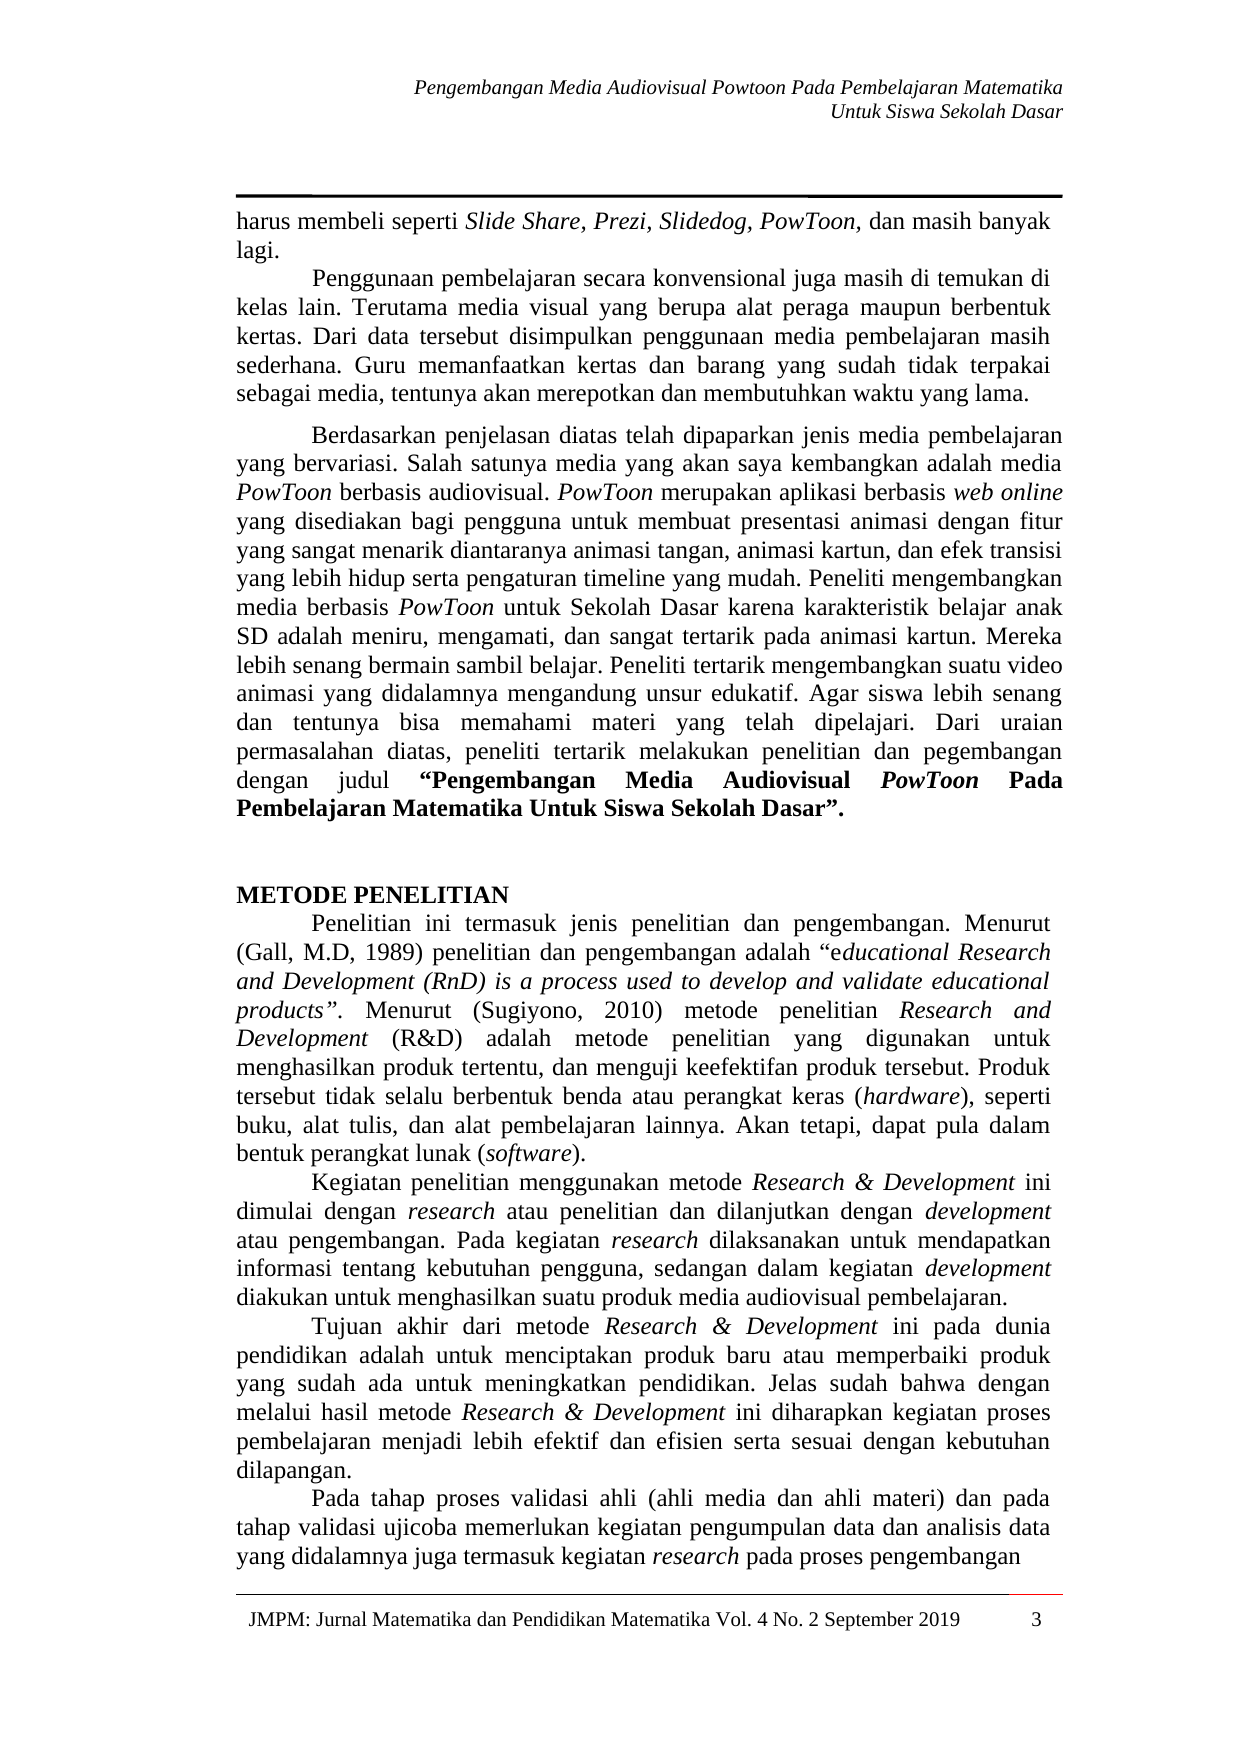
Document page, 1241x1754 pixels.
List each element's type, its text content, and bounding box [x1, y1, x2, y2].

list Kegiatan penelitian menggunakan metode Research & Development ini dimulai dengan research atau penelitian dan dilanjutkan dengan development atau pengembangan. Pada kegiatan research dilaksanakan untuk mendapatkan informasi tentang kebutuhan pengguna, sedangan dalam kegiatan development diakukan untuk menghasilkan suatu produk media audiovisual pembelajaran. [236, 1167, 1051, 1311]
text Penelitian ini termasuk jenis penelitian dan pengembangan. Menurut (Gall, M.D, 1989) penelitian dan pengembangan adalah “educational Research and Development (RnD) is a process used to develop and validate educational products”. Menurut (Sugiyono, 2010) metode penelitian Research and Development (R&D) adalah metode penelitian yang digunakan untuk menghasilkan produk tertentu, dan menguji keefektifan produk tersebut. Produk tersebut tidak selalu berbentuk benda atau perangkat keras (hardware), seperti buku, alat tulis, dan alat pembelajaran lainnya. Akan tetapi, dapat pula dalam bentuk perangkat lunak (software). [236, 908, 1051, 1167]
text METODE PENELITIAN [236, 880, 1063, 908]
list Tujuan akhir dari metode Research & Development ini pada dunia pendidikan adalah untuk menciptakan produk baru atau memperbaiki produk yang sudah ada untuk meningkatkan pendidikan. Jelas sudah bahwa dengan melalui hasil metode Research & Development ini diharapkan kegiatan proses pembelajaran menjadi lebih efektif dan efisien serta sesuai dengan kebutuhan dilapangan. [236, 1311, 1051, 1483]
text harus membeli seperti Slide Share, Prezi, Slidedog, PowToon, dan masih banyak lagi. [236, 206, 1051, 263]
text Berdasarkan penjelasan diatas telah dipaparkan jenis media pembelajaran yang bervariasi. Salah satunya media yang akan saya kembangkan adalah media PowToon berbasis audiovisual. PowToon merupakan aplikasi berbasis web online yang disediakan bagi pengguna untuk membuat presentasi animasi dengan fitur yang sangat menarik diantaranya animasi tangan, animasi kartun, dan efek transisi yang lebih hidup serta pengaturan timeline yang mudah. Peneliti mengembangkan media berbasis PowToon untuk Sekolah Dasar karena karakteristik belajar anak SD adalah meniru, mengamati, dan sangat tertarik pada animasi kartun. Mereka lebih senang bermain sambil belajar. Peneliti tertarik mengembangkan suatu video animasi yang didalamnya mengandung unsur edukatif. Agar siswa lebih senang dan tentunya bisa memahami materi yang telah dipelajari. Dari uraian permasalahan diatas, peneliti tertarik melakukan penelitian dan pegembangan dengan judul “Pengembangan Media Audiovisual PowToon Pada Pembelajaran Matematika Untuk Siswa Sekolah Dasar”. [236, 420, 1063, 822]
list Pada tahap proses validasi ahli (ahli media dan ahli materi) dan pada tahap validasi ujicoba memerlukan kegiatan pengumpulan data dan analisis data yang didalamnya juga termasuk kegiatan research pada proses pengembangan [236, 1483, 1051, 1570]
text Penggunaan pembelajaran secara konvensional juga masih di temukan di kelas lain. Terutama media visual yang berupa alat peraga maupun berbentuk kertas. Dari data tersebut disimpulkan penggunaan media pembelajaran masih sederhana. Guru memanfaatkan kertas dan barang yang sudah tidak terpakai sebagai media, tentunya akan merepotkan dan membutuhkan waktu yang lama. [236, 263, 1051, 407]
